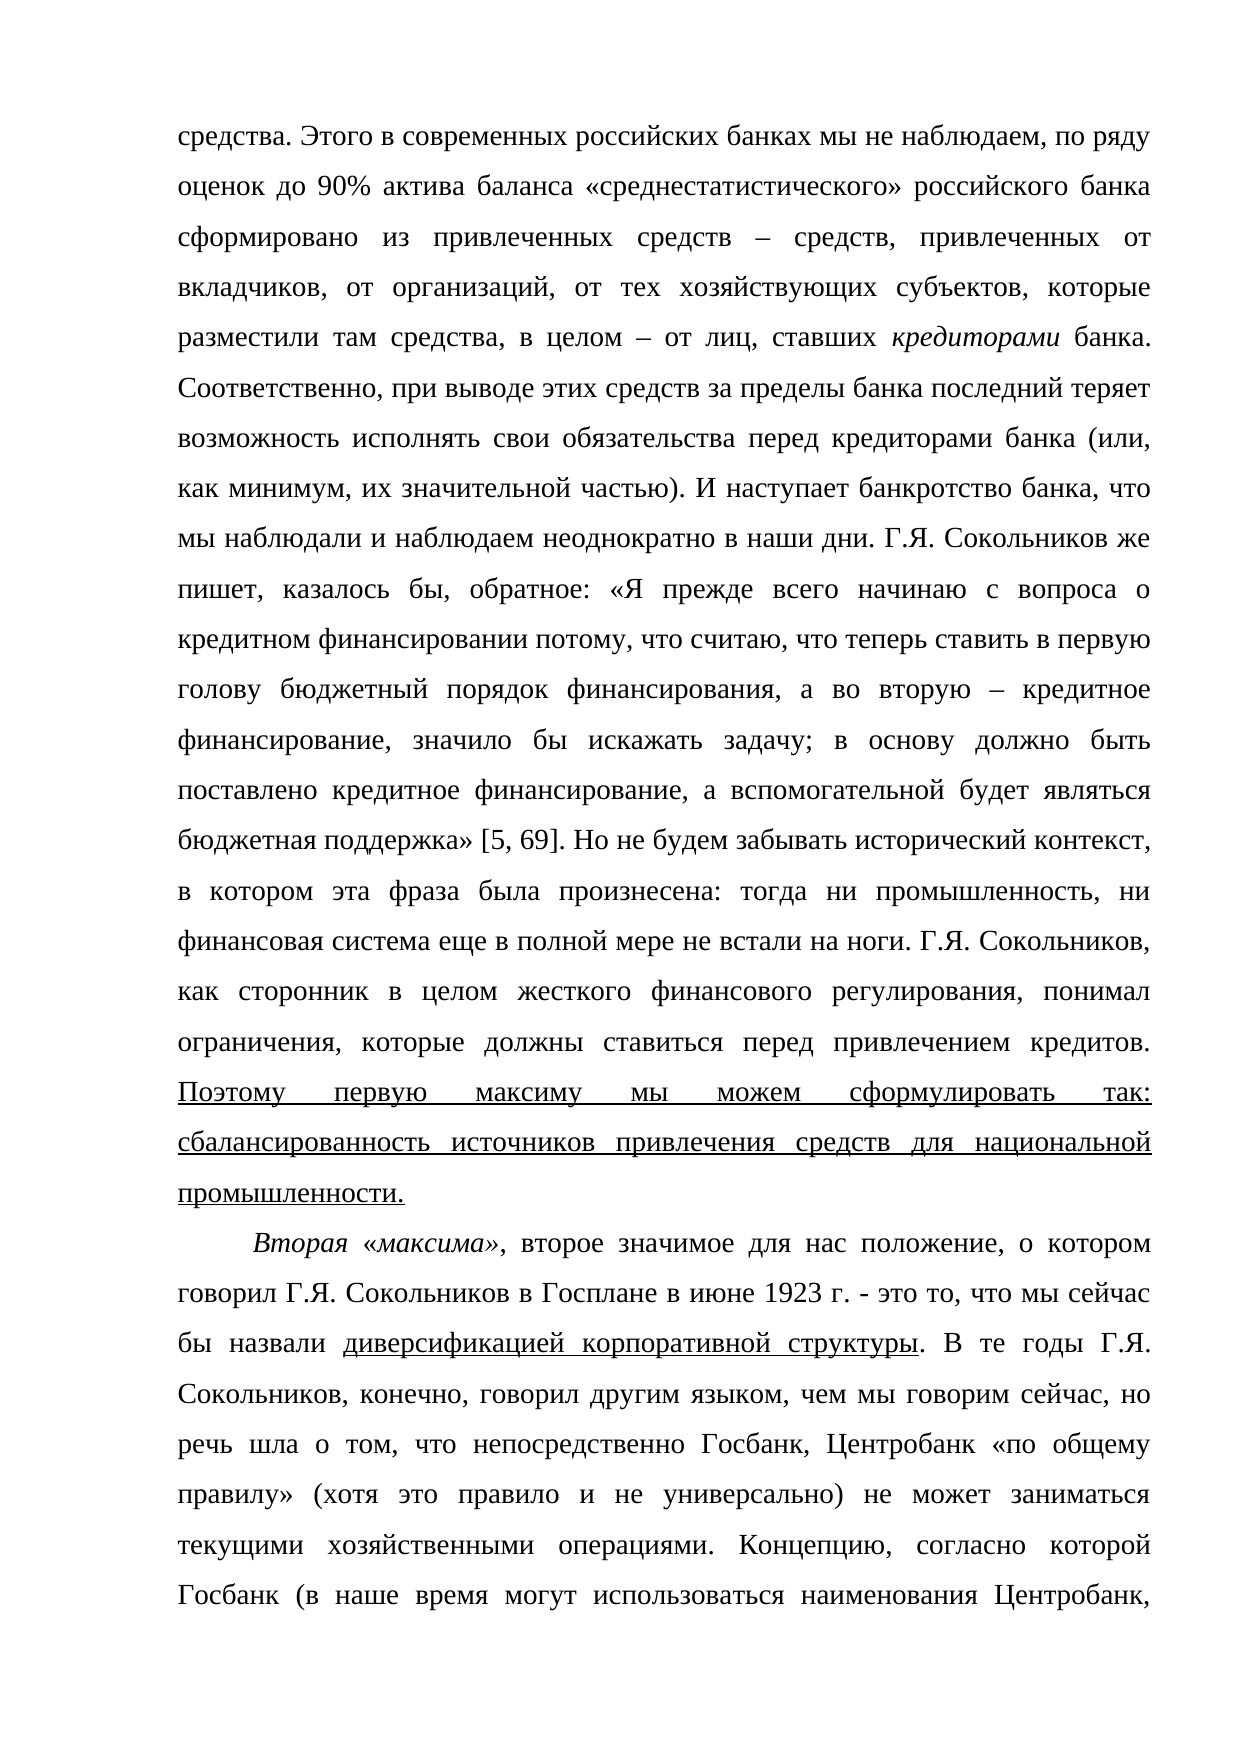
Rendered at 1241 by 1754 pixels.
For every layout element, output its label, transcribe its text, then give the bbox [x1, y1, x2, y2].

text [177, 1225, 1152, 1611]
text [177, 118, 1152, 1103]
